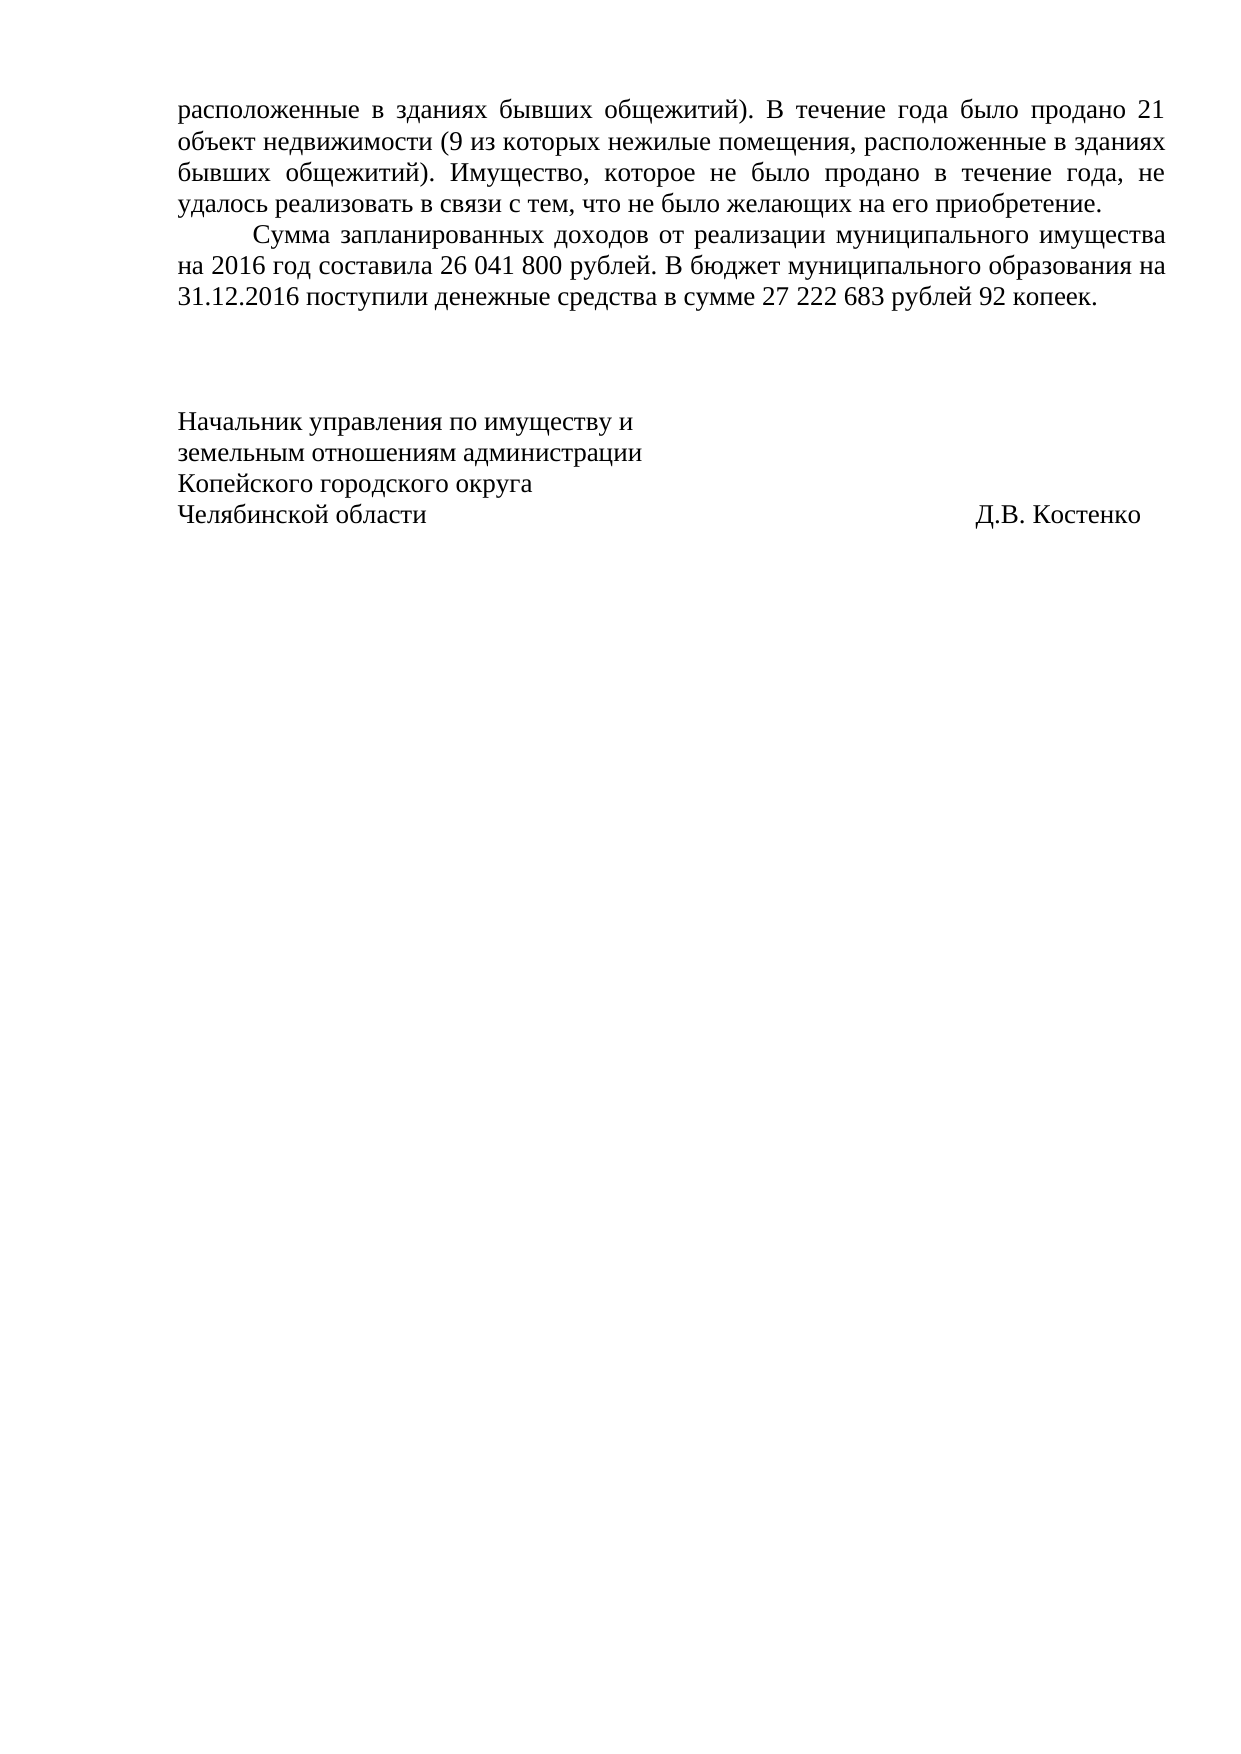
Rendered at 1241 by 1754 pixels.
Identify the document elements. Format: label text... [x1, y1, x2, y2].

text Челябинской области Д.В. Костенко [177, 498, 1167, 530]
text Начальник управления по имуществу и [177, 405, 1167, 436]
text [177, 94, 1167, 218]
text Копейского городского округа [177, 467, 1167, 498]
text Сумма запланированных доходов от реализации муниципального имущества на 2016 год составила 26 041 800 рублей. В бюджет муниципального образования на 31.12.2016 поступили денежные средства в сумме 27 222 683 рублей 92 копеек. [177, 218, 1167, 312]
text земельным отношениям администрации [177, 436, 1167, 467]
